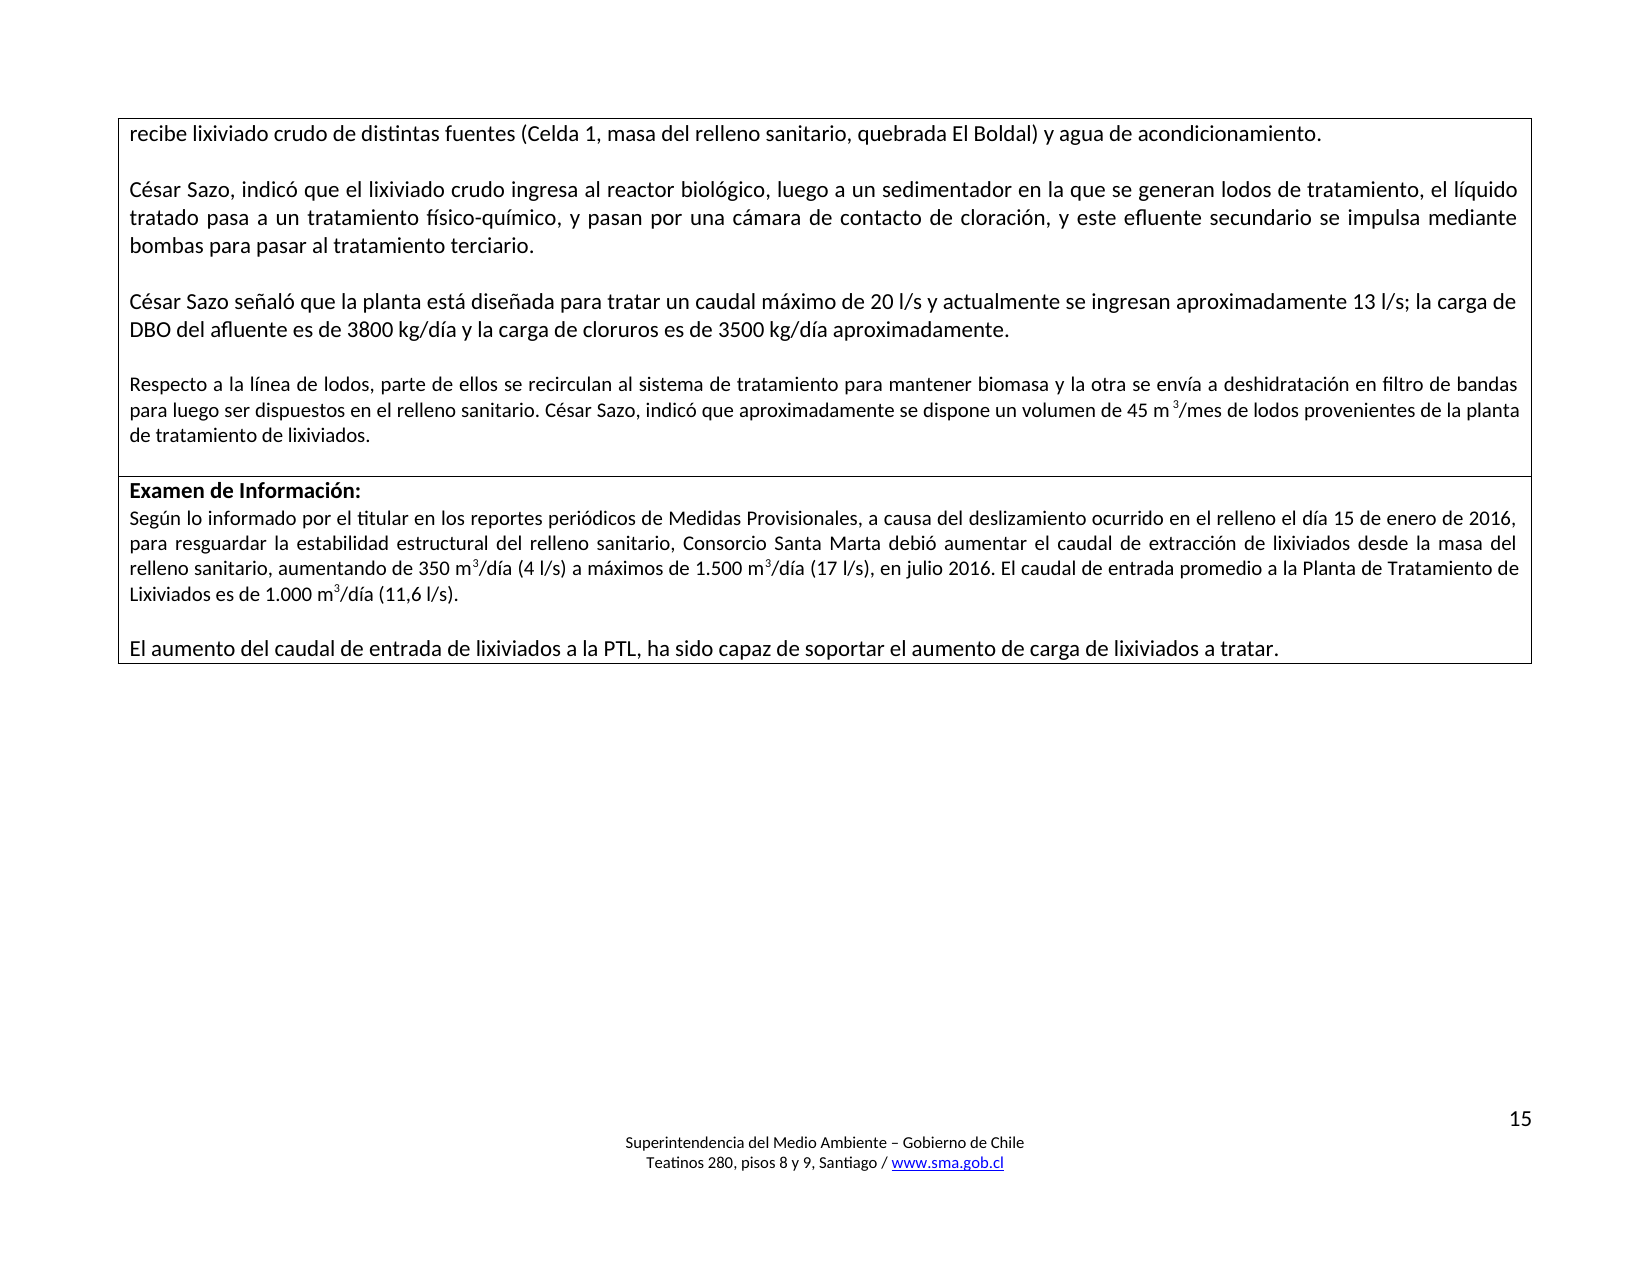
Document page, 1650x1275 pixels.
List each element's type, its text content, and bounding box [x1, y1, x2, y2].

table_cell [119, 119, 1531, 476]
table_cell Examen de Información: Según lo informado por el titular en los reportes periódicos de Medidas Provisionales, a causa del deslizamiento ocurrido en el relleno el día 15 de enero de 2016, para resguardar la estabilidad estructural del relleno sanitario, Consorcio Santa Marta debió aumentar el caudal de extracción de lixiviados desde la masa del relleno sanitario, aumentando de 350 m3/día (4 l/s) a máximos de 1.500 m3/día (17 l/s), en julio 2016. El caudal de entrada promedio a la Planta de Tratamiento de Lixiviados es de 1.000 m3/día (11,6 l/s). El aumento del caudal de entrada de lixiviados a la PTL, ha sido capaz de soportar el aumento de carga de lixiviados a tratar. [119, 477, 1531, 662]
